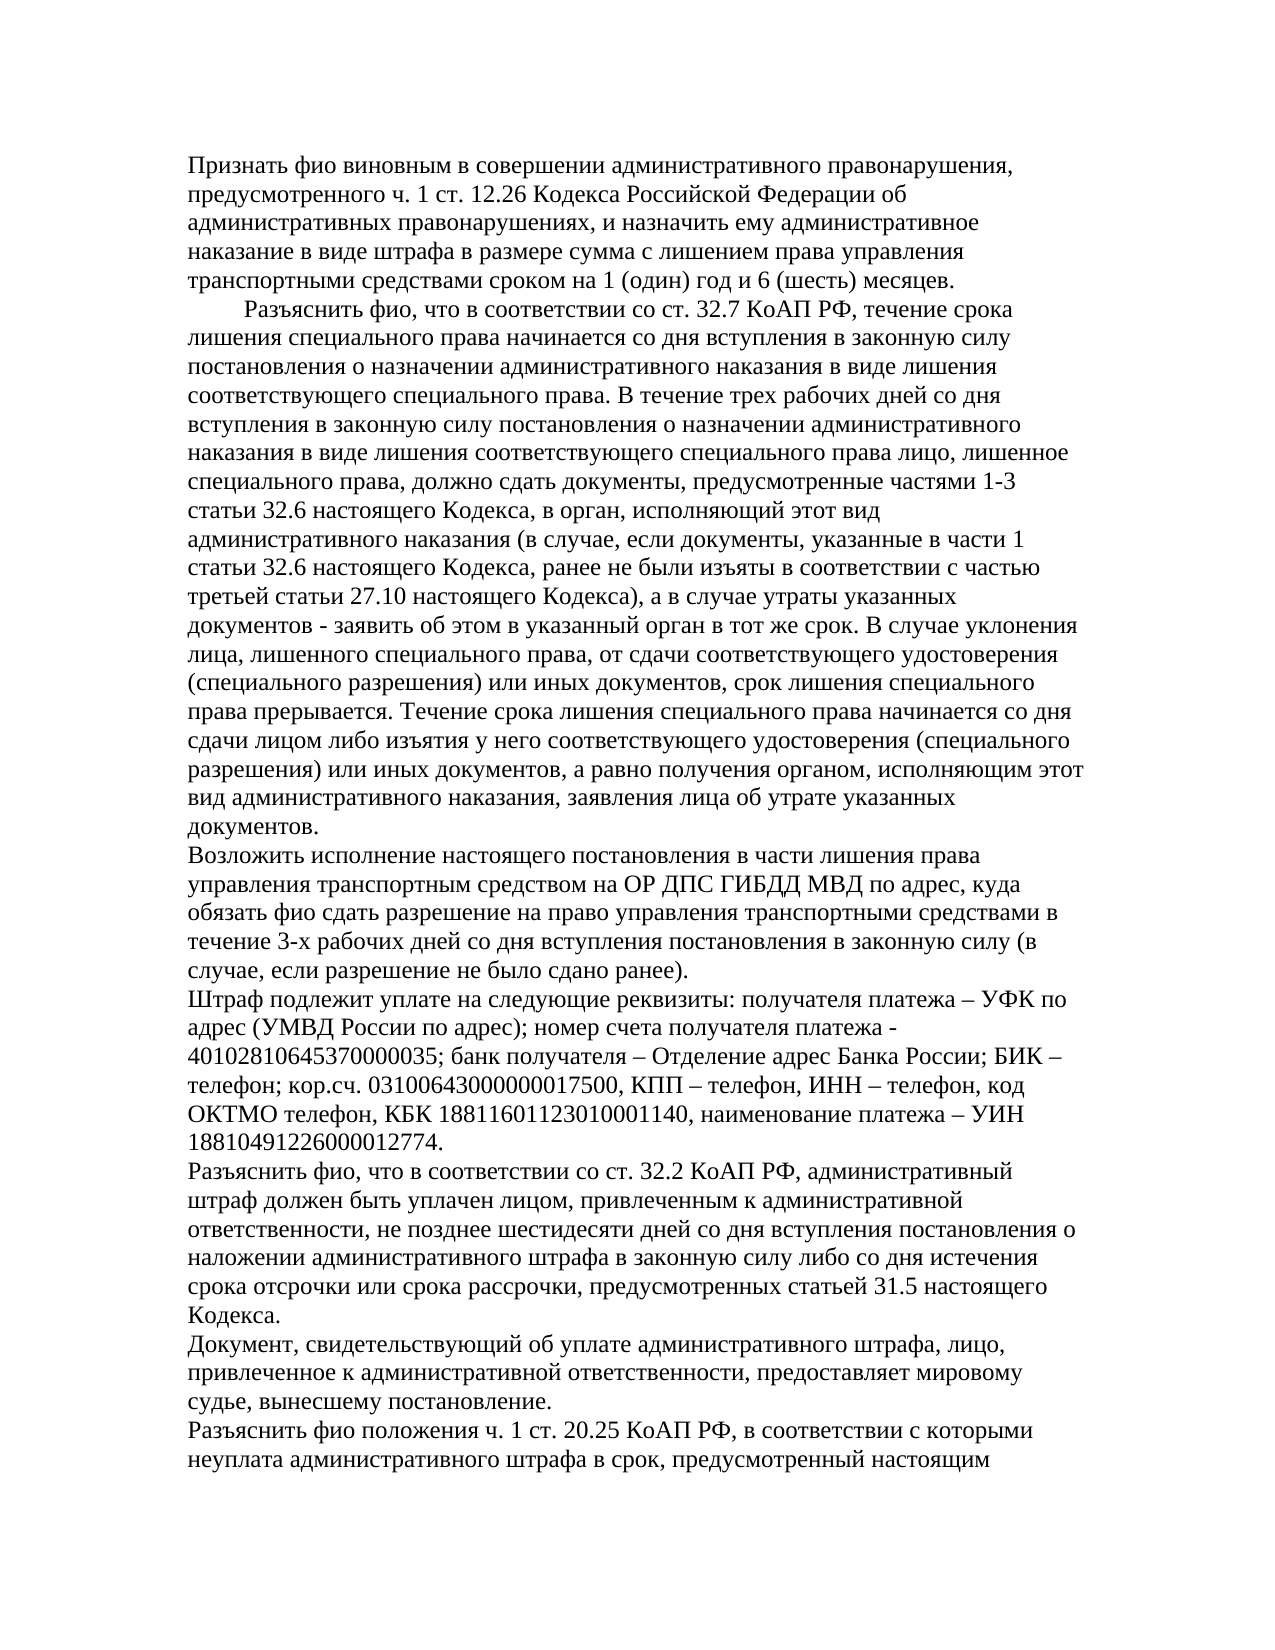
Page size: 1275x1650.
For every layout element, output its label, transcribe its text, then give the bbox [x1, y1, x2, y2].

text Разъяснить фио, что в соответствии со ст. 32.2 КоАП РФ, административный штраф должен быть уплачен лицом, привлеченным к административной ответственности, не позднее шестидесяти дней со дня вступления постановления о наложении административного штрафа в законную силу либо со дня истечения срока отсрочки или срока рассрочки, предусмотренных статьей 31.5 настоящего Кодекса. [187, 1156, 1087, 1329]
text Документ, свидетельствующий об уплате административного штрафа, лицо, привлеченное к административной ответственности, предоставляет мировому судье, вынесшему постановление. [187, 1329, 1087, 1415]
text Возложить исполнение настоящего постановления в части лишения права управления транспортным средством на ОР ДПС ГИБДД МВД по адрес, куда обязать фио сдать разрешение на право управления транспортными средствами в течение 3-х рабочих дней со дня вступления постановления в законную силу (в случае, если разрешение не было сдано ранее). [187, 840, 1087, 984]
text Разъяснить фио, что в соответствии со ст. 32.7 КоАП РФ, течение срока лишения специального права начинается со дня вступления в законную силу постановления о назначении административного наказания в виде лишения соответствующего специального права. В течение трех рабочих дней со дня вступления в законную силу постановления о назначении административного наказания в виде лишения соответствующего специального права лицо, лишенное специального права, должно сдать документы, предусмотренные частями 1-3 статьи 32.6 настоящего Кодекса, в орган, исполняющий этот вид административного наказания (в случае, если документы, указанные в части 1 статьи 32.6 настоящего Кодекса, ранее не были изъяты в соответствии с частью третьей статьи 27.10 настоящего Кодекса), а в случае утраты указанных документов - заявить об этом в указанный орган в тот же срок. В случае уклонения лица, лишенного специального права, от сдачи соответствующего удостоверения (специального разрешения) или иных документов, срок лишения специального права прерывается. Течение срока лишения специального права начинается со дня сдачи лицом либо изъятия у него соответствующего удостоверения (специального разрешения) или иных документов, а равно получения органом, исполняющим этот вид административного наказания, заявления лица об утрате указанных документов. [187, 294, 1087, 840]
text Признать фио виновным в совершении административного правонарушения, предусмотренного ч. 1 ст. 12.26 Кодекса Российской Федерации об административных правонарушениях, и назначить ему административное наказание в виде штрафа в размере сумма с лишением права управления транспортными средствами сроком на 1 (один) год и 6 (шесть) месяцев. [187, 150, 1087, 294]
text Штраф подлежит уплате на следующие реквизиты: получателя платежа – УФК по адрес (УМВД России по адрес); номер счета получателя платежа - 40102810645370000035; банк получателя – Отделение адрес Банка России; БИК – телефон; кор.сч. 03100643000000017500, КПП – телефон, ИНН – телефон, код ОКТМО телефон, КБК 18811601123010001140, наименование платежа – УИН 18810491226000012774. [187, 984, 1087, 1156]
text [187, 1415, 1087, 1472]
